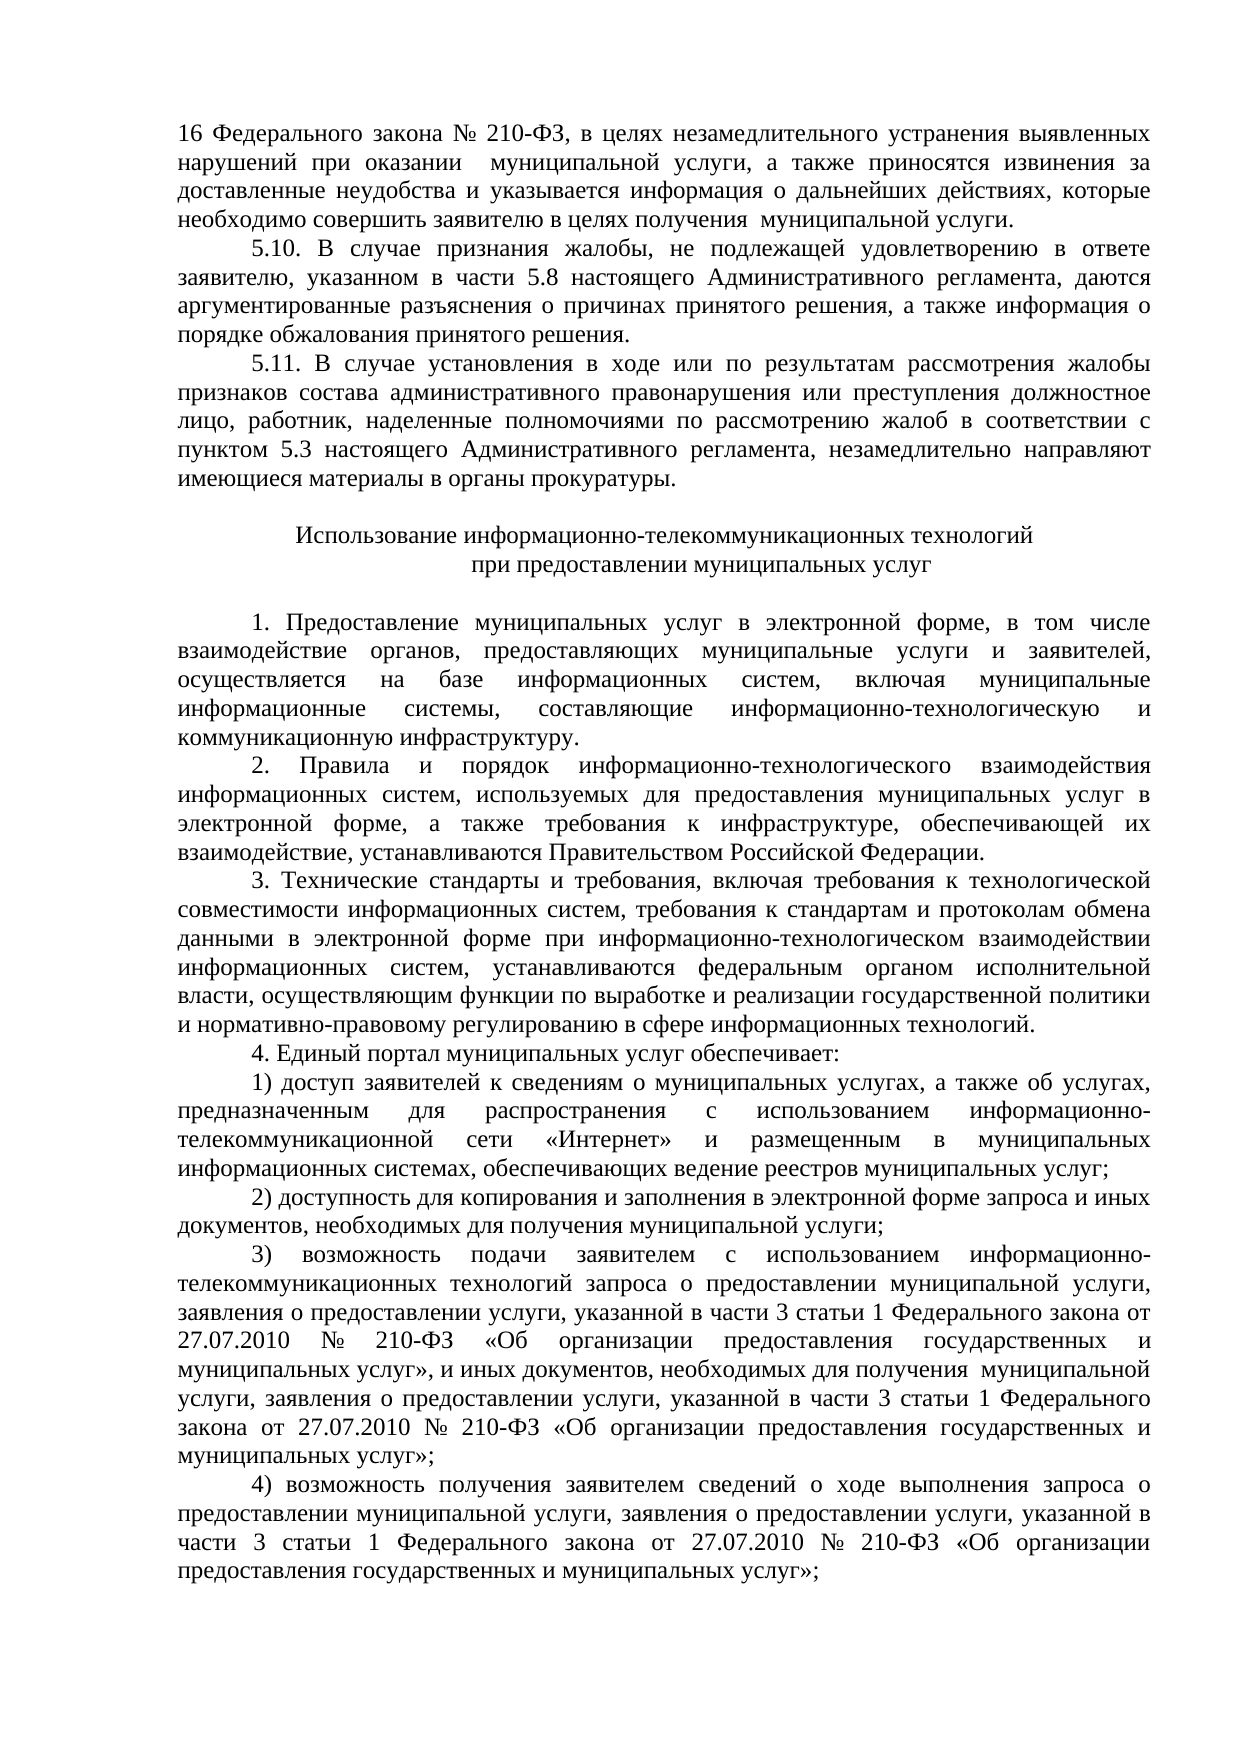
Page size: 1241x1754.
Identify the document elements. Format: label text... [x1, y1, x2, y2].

text 1. Предоставление муниципальных услуг в электронной форме, в том числе взаимодействие органов, предоставляющих муниципальные услуги и заявителей, осуществляется на базе информационных систем, включая муниципальные информационные системы, составляющие информационно-технологическую и коммуникационную инфраструктуру. [177, 607, 1152, 751]
text Использование информационно-телекоммуникационных технологий [177, 521, 1152, 549]
text 5.10. В случае признания жалобы, не подлежащей удовлетворению в ответе заявителю, указанном в части 5.8 настоящего Административного регламента, даются аргументированные разъяснения о причинах принятого решения, а также информация о порядке обжалования принятого решения. [177, 233, 1152, 348]
text 4) возможность получения заявителем сведений о ходе выполнения запроса о предоставлении муниципальной услуги, заявления о предоставлении услуги, указанной в части 3 статьи 1 Федерального закона от 27.07.2010 № 210-ФЗ «Об организации предоставления государственных и муниципальных услуг»; [177, 1469, 1152, 1584]
text 5.11. В случае установления в ходе или по результатам рассмотрения жалобы признаков состава административного правонарушения или преступления должностное лицо, работник, наделенные полномочиями по рассмотрению жалоб в соответствии с пунктом 5.3 настоящего Административного регламента, незамедлительно направляют имеющиеся материалы в органы прокуратуры. [177, 348, 1152, 492]
text 4. Единый портал муниципальных услуг обеспечивает: [177, 1038, 1152, 1067]
text 2. Правила и порядок информационно-технологического взаимодействия информационных систем, используемых для предоставления муниципальных услуг в электронной форме, а также требования к инфраструктуре, обеспечивающей их взаимодействие, устанавливаются Правительством Российской Федерации. [177, 751, 1152, 866]
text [177, 118, 1152, 233]
text 3) возможность подачи заявителем с использованием информационно-телекоммуникационных технологий запроса о предоставлении муниципальной услуги, заявления о предоставлении услуги, указанной в части 3 статьи 1 Федерального закона от 27.07.2010 № 210-ФЗ «Об организации предоставления государственных и муниципальных услуг», и иных документов, необходимых для получения муниципальной услуги, заявления о предоставлении услуги, указанной в части 3 статьи 1 Федерального закона от 27.07.2010 № 210-ФЗ «Об организации предоставления государственных и муниципальных услуг»; [177, 1239, 1152, 1469]
text 2) доступность для копирования и заполнения в электронной форме запроса и иных документов, необходимых для получения муниципальной услуги; [177, 1182, 1152, 1239]
text 3. Технические стандарты и требования, включая требования к технологической совместимости информационных систем, требования к стандартам и протоколам обмена данными в электронной форме при информационно-технологическом взаимодействии информационных систем, устанавливаются федеральным органом исполнительной власти, осуществляющим функции по выработке и реализации государственной политики и нормативно-правовому регулированию в сфере информационных технологий. [177, 866, 1152, 1038]
text 1) доступ заявителей к сведениям о муниципальных услугах, а также об услугах, предназначенным для распространения с использованием информационно-телекоммуникационной сети «Интернет» и размещенным в муниципальных информационных системах, обеспечивающих ведение реестров муниципальных услуг; [177, 1067, 1152, 1182]
text при предоставлении муниципальных услуг [177, 549, 1152, 578]
